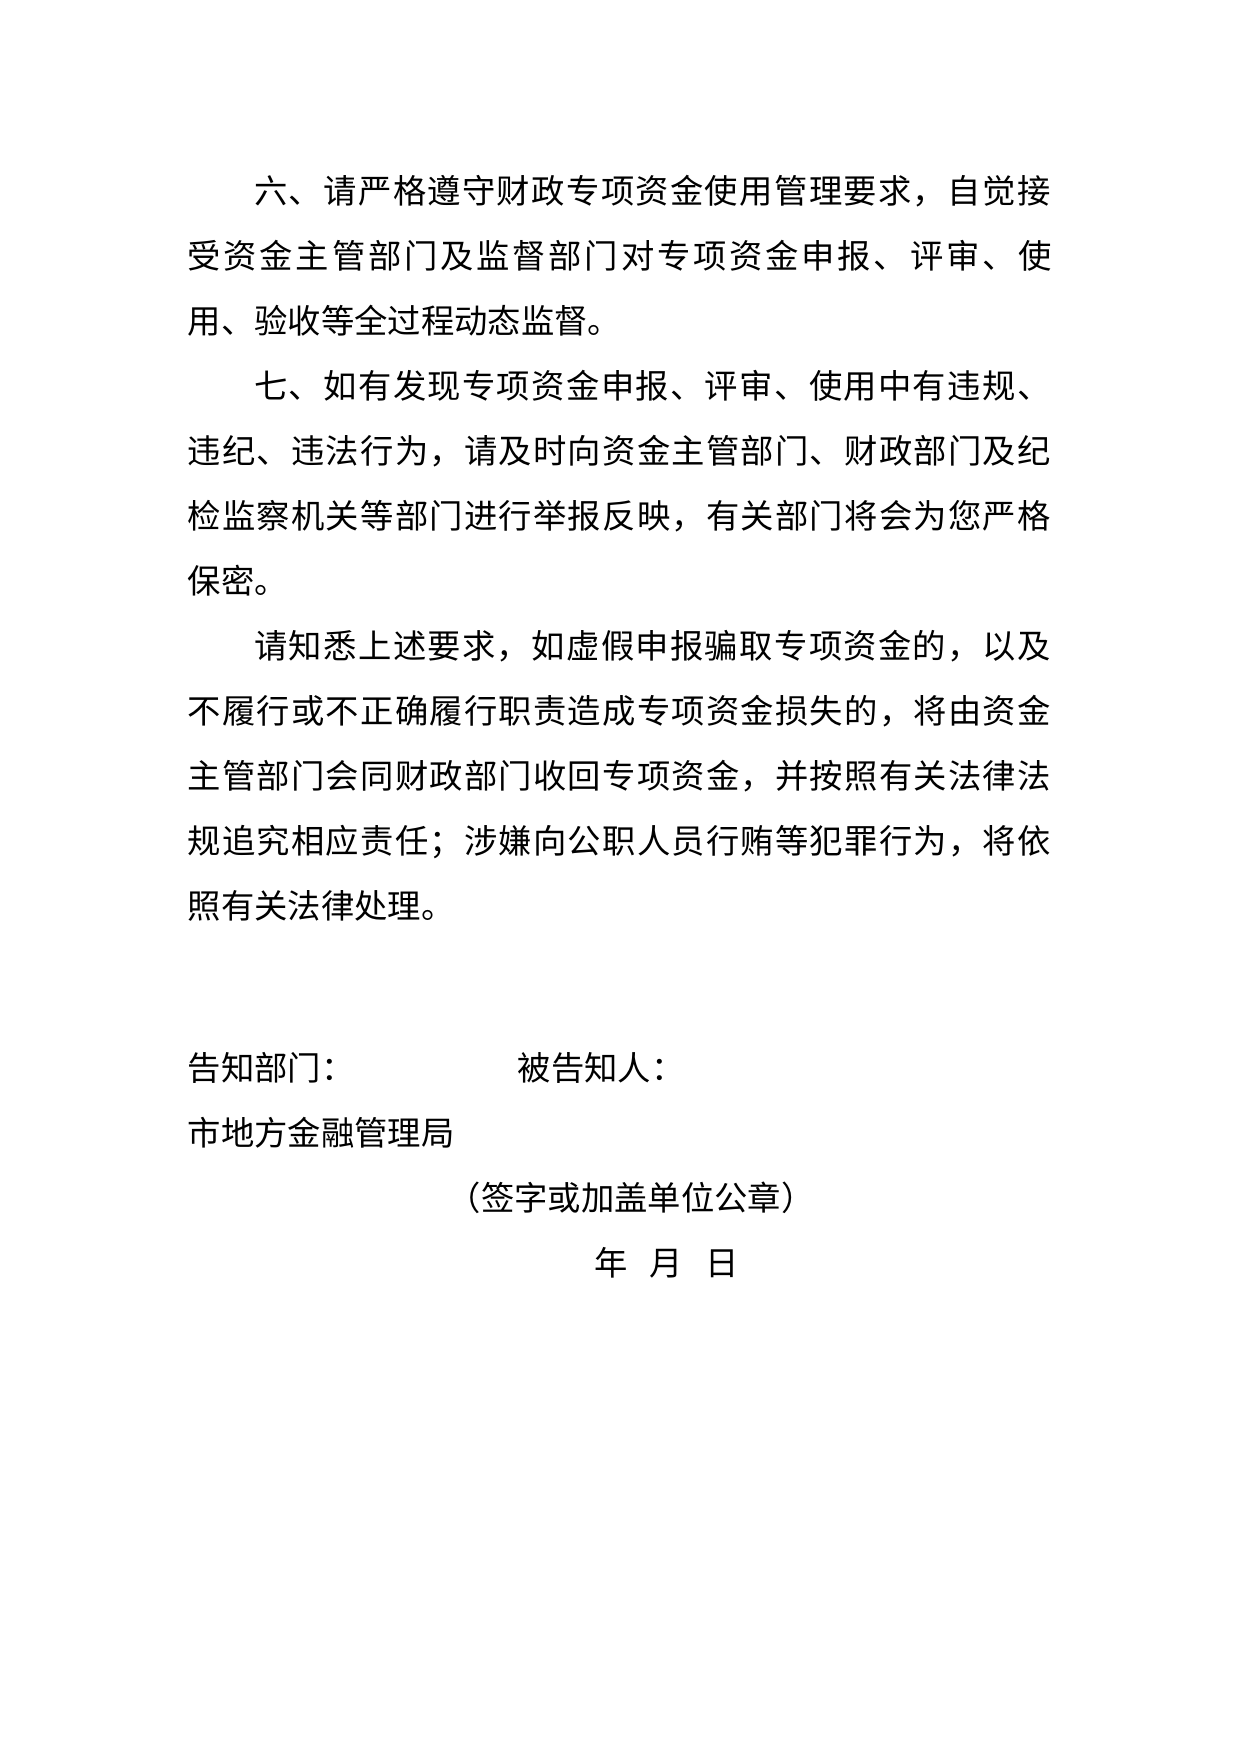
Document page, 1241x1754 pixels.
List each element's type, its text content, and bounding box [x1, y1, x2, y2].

text 告知部门： 被告知人： [187, 1034, 1053, 1099]
text 年 月 日 [187, 1229, 1053, 1294]
text （签字或加盖单位公章） [187, 1164, 1053, 1229]
text 七、如有发现专项资金申报、评审、使用中有违规、违纪、违法行为，请及时向资金主管部门、财政部门及纪检监察机关等部门进行举报反映，有关部门将会为您严格保密。 [187, 351, 1053, 611]
text 市地方金融管理局 [187, 1099, 1053, 1164]
text 请知悉上述要求，如虚假申报骗取专项资金的，以及不履行或不正确履行职责造成专项资金损失的，将由资金主管部门会同财政部门收回专项资金，并按照有关法律法规追究相应责任；涉嫌向公职人员行贿等犯罪行为，将依照有关法律处理。 [187, 611, 1053, 936]
text 六、请严格遵守财政专项资金使用管理要求，自觉接受资金主管部门及监督部门对专项资金申报、评审、使用、验收等全过程动态监督。 [187, 156, 1053, 351]
